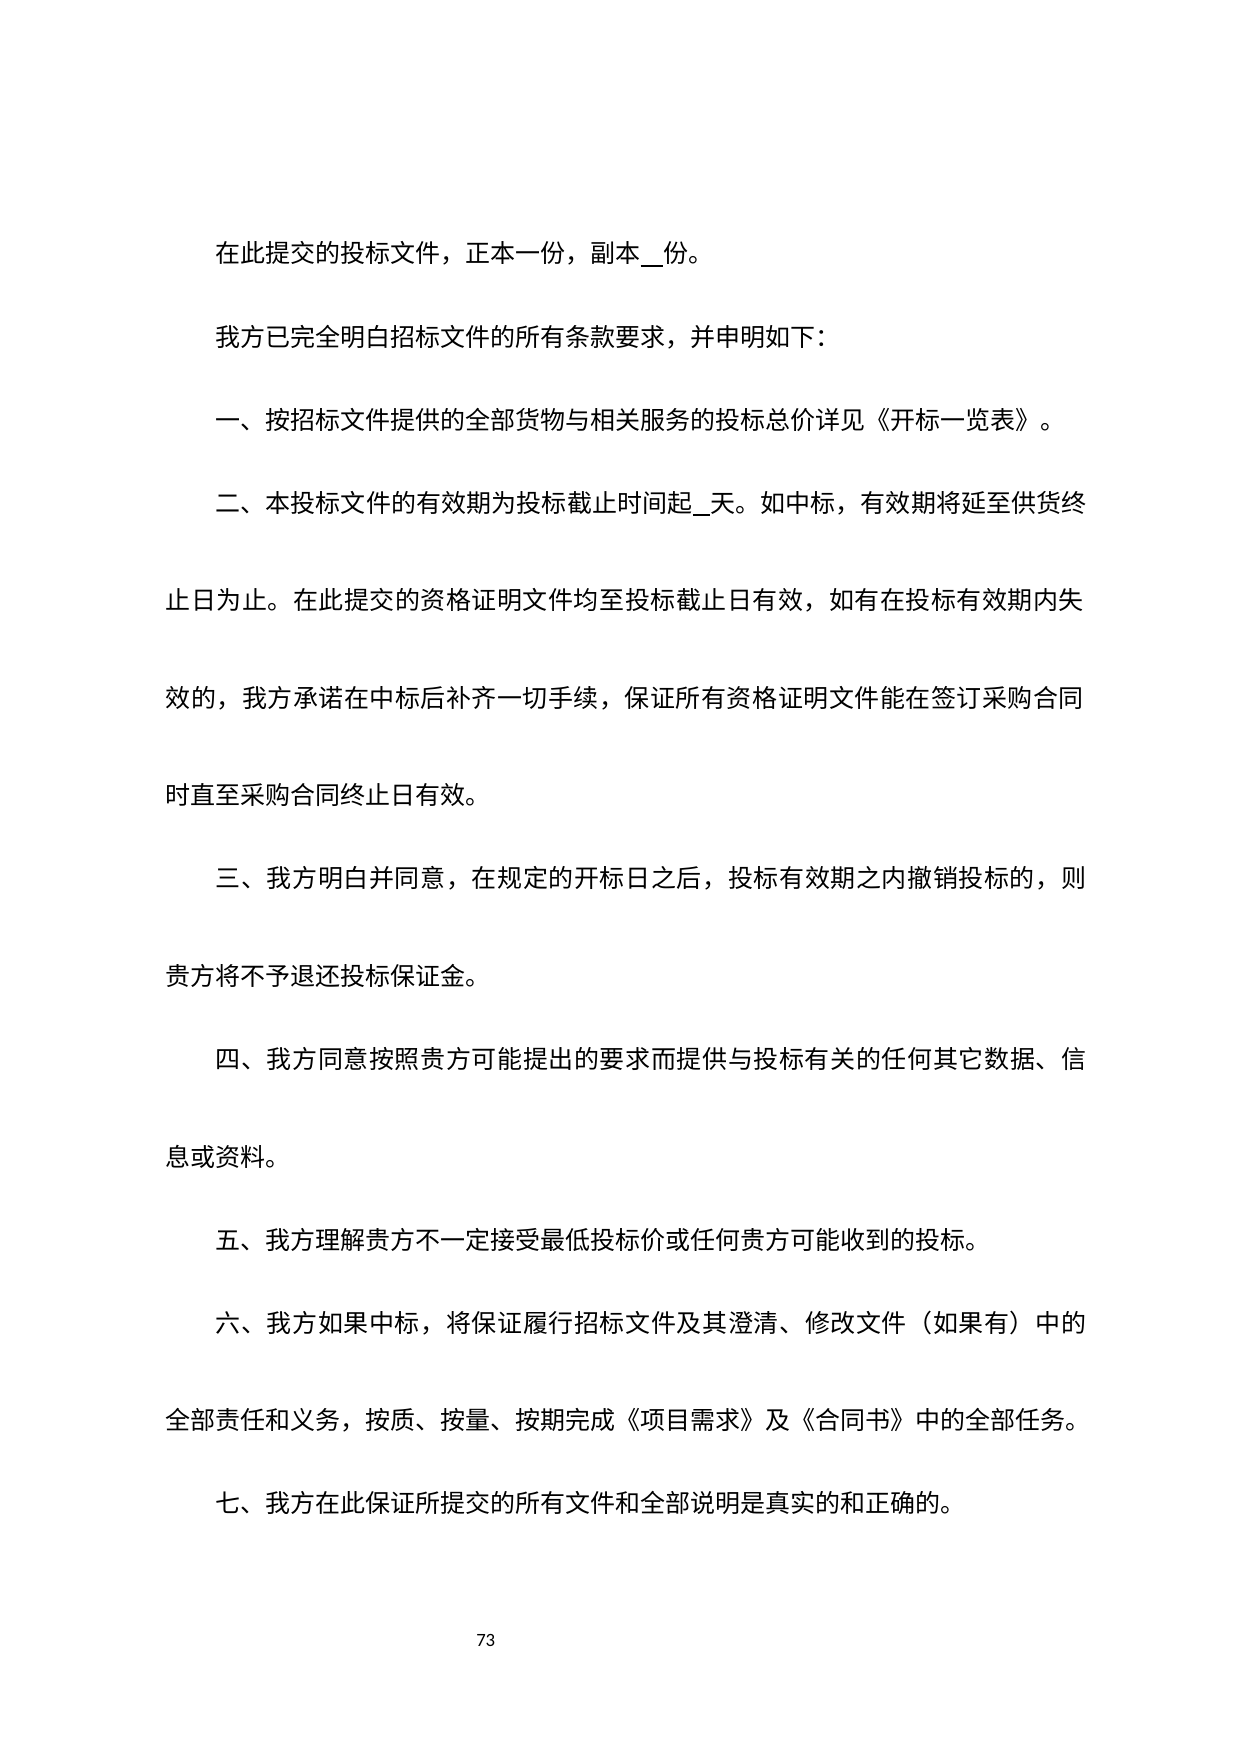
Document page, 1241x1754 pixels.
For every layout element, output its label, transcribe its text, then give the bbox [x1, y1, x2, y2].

text 在此提交的投标文件，正本一份，副本 份。 [165, 219, 1087, 284]
text 七、我方在此保证所提交的所有文件和全部说明是真实的和正确的。 [165, 1469, 1087, 1534]
text 我方已完全明白招标文件的所有条款要求，并申明如下： [165, 303, 1087, 368]
text 一、按招标文件提供的全部货物与相关服务的投标总价详见《开标一览表》。 [165, 386, 1087, 451]
text 二、本投标文件的有效期为投标截止时间起 天。如中标，有效期将延至供货终止日为止。在此提交的资格证明文件均至投标截止日有效，如有在投标有效期内失效的，我方承诺在中标后补齐一切手续，保证所有资格证明文件能在签订采购合同时直至采购合同终止日有效。 [165, 469, 1087, 826]
text 五、我方理解贵方不一定接受最低投标价或任何贵方可能收到的投标。 [165, 1206, 1087, 1271]
text 六、我方如果中标，将保证履行招标文件及其澄清、修改文件（如果有）中的全部责任和义务，按质、按量、按期完成《项目需求》及《合同书》中的全部任务。 [165, 1289, 1087, 1451]
text 四、我方同意按照贵方可能提出的要求而提供与投标有关的任何其它数据、信息或资料。 [165, 1025, 1087, 1188]
text 三、我方明白并同意，在规定的开标日之后，投标有效期之内撤销投标的，则贵方将不予退还投标保证金。 [165, 844, 1087, 1007]
